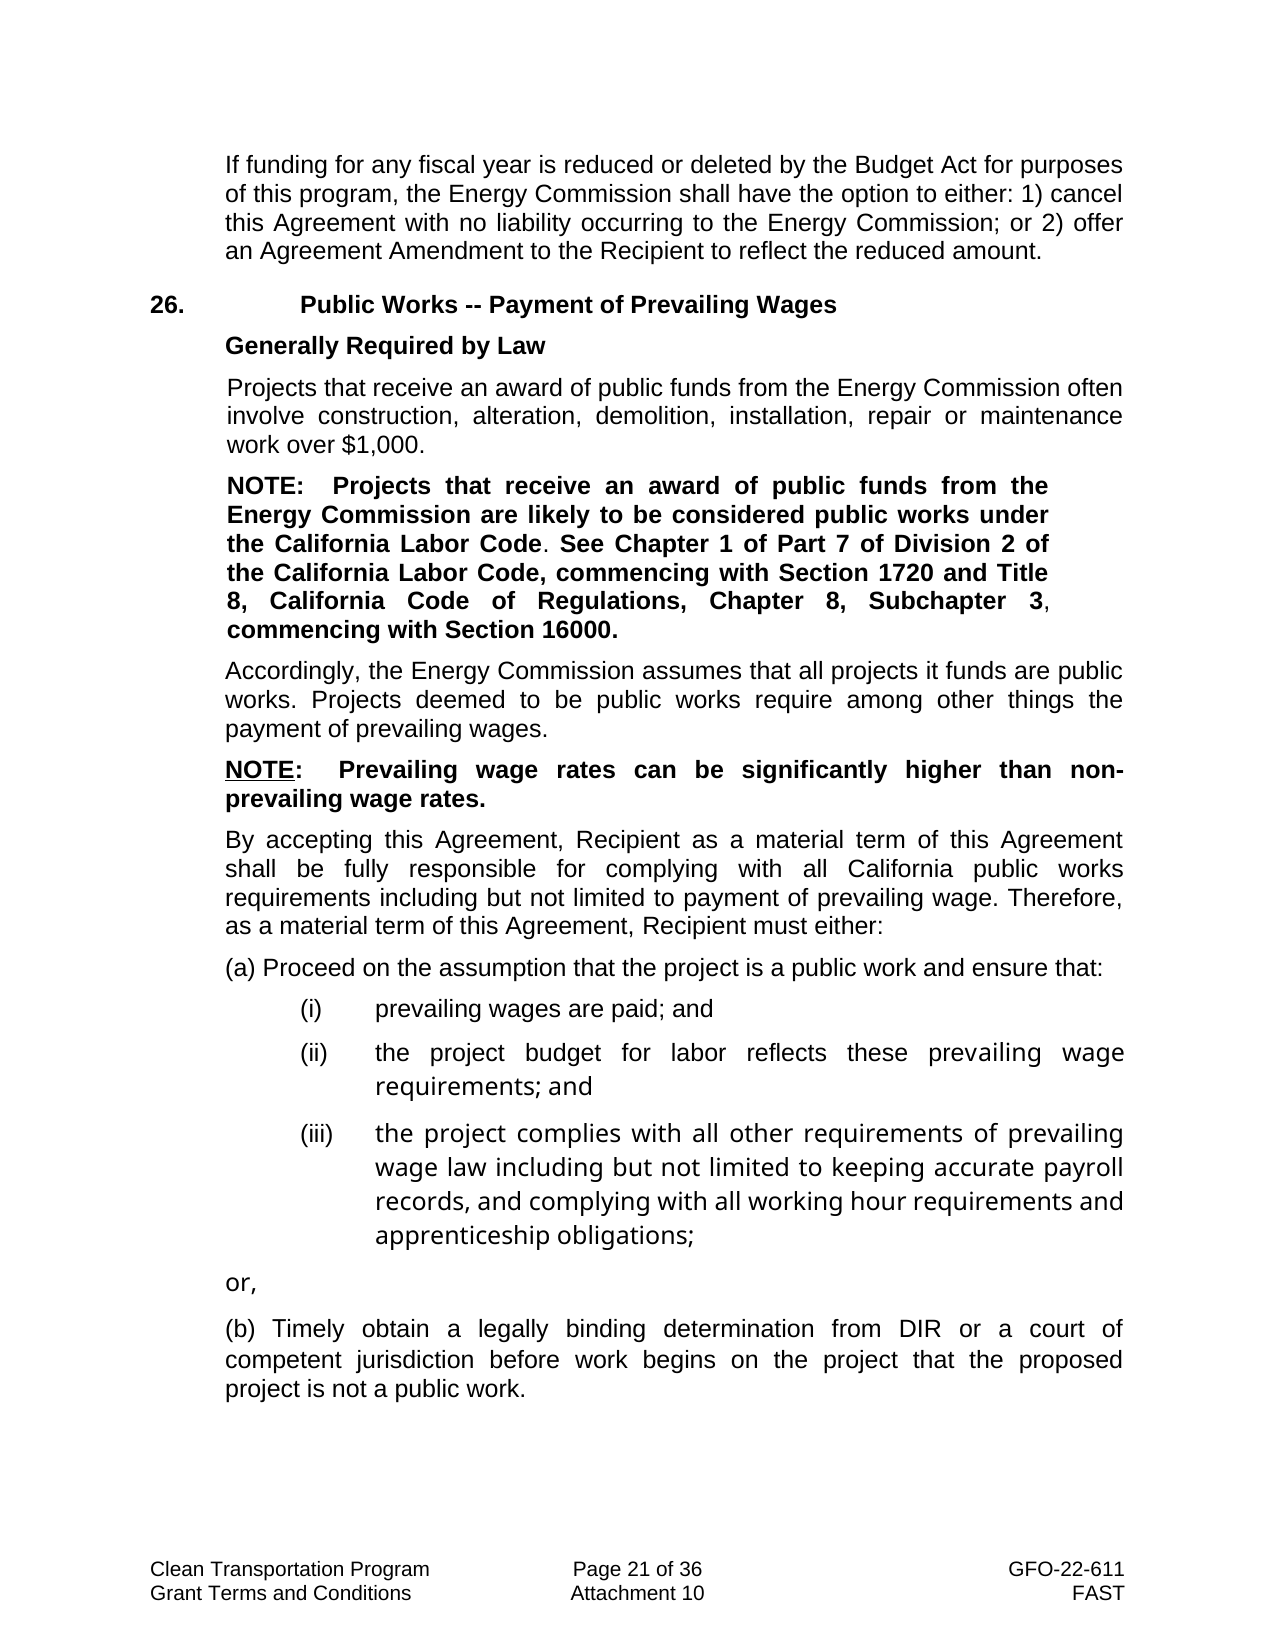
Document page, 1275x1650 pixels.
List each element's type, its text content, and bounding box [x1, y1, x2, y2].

text If funding for any fiscal year is reduced or deleted by the Budget Act for purposes of this program, the Energy Commission shall have the option to either: 1) cancel this Agreement with no liability occurring to the Energy Commission; or 2) offer an Agreement Amendment to the Recipient to reflect the reduced amount. [225, 150, 1125, 265]
list or, [225, 1264, 1125, 1298]
text (b) Timely obtain a legally binding determination from DIR or a court of competent jurisdiction before work begins on the project that the proposed project is not a public work. [225, 1311, 1125, 1402]
subtitle Public Works -- Payment of Prevailing Wages [150, 290, 1125, 319]
text Accordingly, the Energy Commission assumes that all projects it funds are public works. Projects deemed to be public works require among other things the payment of prevailing wages. [225, 656, 1125, 742]
list the project budget for labor reflects these prevailing wage requirements; and [300, 1035, 1125, 1103]
list the project complies with all other requirements of prevailing wage law including but not limited to keeping accurate payroll records, and complying with all working hour requirements and apprenticeship obligations; [300, 1116, 1125, 1252]
list prevailing wages are paid; and [300, 994, 1125, 1022]
text Generally Required by Law [225, 331, 1125, 360]
text (a) Proceed on the assumption that the project is a public work and ensure that: [225, 952, 1125, 981]
text NOTE: Projects that receive an award of public funds from the Energy Commission are likely to be considered public works under the California Labor Code. See Chapter 1 of Part 7 of Division 2 of the California Labor Code, commencing with Section 1720 and Title 8, California Code of Regulations, Chapter 8, Subchapter 3, commencing with Section 16000. [227, 471, 1050, 644]
text NOTE: Prevailing wage rates can be significantly higher than non-prevailing wage rates. [225, 755, 1125, 812]
text Projects that receive an award of public funds from the Energy Commission often involve construction, alteration, demolition, installation, repair or maintenance work over $1,000. [227, 372, 1125, 459]
text By accepting this Agreement, Recipient as a material term of this Agreement shall be fully responsible for complying with all California public works requirements including but not limited to payment of prevailing wage. Therefore, as a material term of this Agreement, Recipient must either: [225, 825, 1125, 940]
